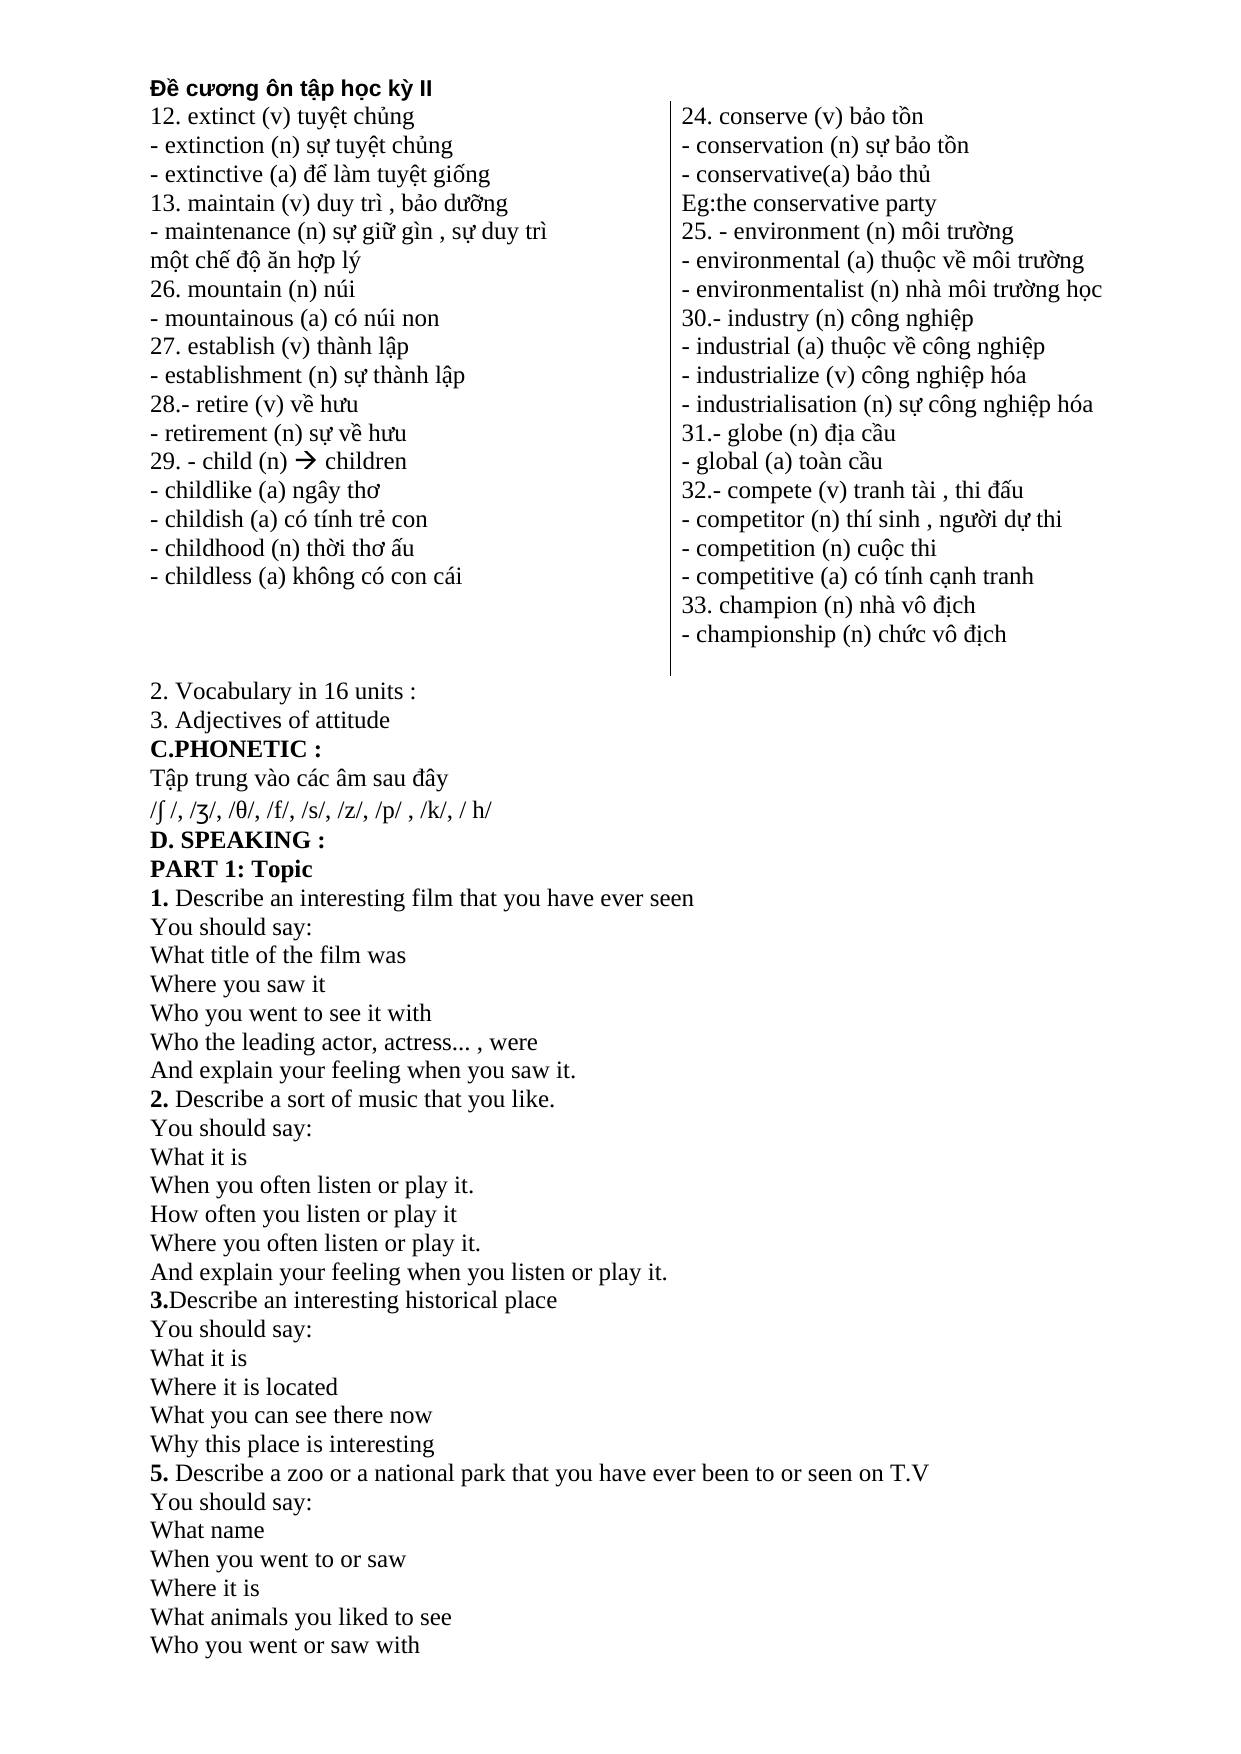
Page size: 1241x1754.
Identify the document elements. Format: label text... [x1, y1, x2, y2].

text You should say: [150, 1113, 1165, 1142]
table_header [139, 101, 670, 676]
text 3. Adjectives of attitude [150, 705, 1165, 734]
text 2. Describe a sort of music that you like. [150, 1084, 1165, 1113]
text When you often listen or play it. [150, 1170, 1165, 1199]
text What title of the film was [150, 940, 1165, 969]
text What name [150, 1515, 1165, 1544]
text Tập trung vào các âm sau đây [150, 763, 1165, 791]
text What it is Where it is located What you can see there now Why this place is interesting [150, 1343, 1165, 1458]
text Who you went to see it with [150, 998, 1165, 1027]
text PART 1: Topic [150, 854, 1165, 883]
text You should say: [150, 912, 1165, 940]
text 1. Describe an interesting film that you have ever seen [150, 883, 1165, 912]
text And explain your feeling when you saw it. [150, 1055, 1165, 1084]
text Where you often listen or play it. [150, 1228, 1165, 1257]
text 2. Vocabulary in 16 units : [150, 676, 1165, 705]
text You should say: [150, 1487, 1165, 1515]
text How often you listen or play it [150, 1199, 1165, 1228]
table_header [671, 101, 1202, 676]
text What it is [150, 1142, 1165, 1170]
text Who the leading actor, actress... , were [150, 1027, 1165, 1055]
text 5. Describe a zoo or a national park that you have ever been to or seen on T.V [150, 1458, 1165, 1487]
text 3.Describe an interesting historical place You should say: [150, 1285, 1165, 1343]
text When you went to or saw Where it is What animals you liked to see [150, 1544, 1165, 1630]
text /∫ /, /ʒ/, /θ/, /f/, /s/, /z/, /p/ , /k/, / h/ [150, 791, 1165, 825]
text Who you went or saw with [150, 1630, 1165, 1659]
text Where you saw it [150, 969, 1165, 998]
text C.PHONETIC : [150, 734, 1165, 763]
text And explain your feeling when you listen or play it. [150, 1257, 1165, 1285]
text D. SPEAKING : [150, 825, 1165, 854]
